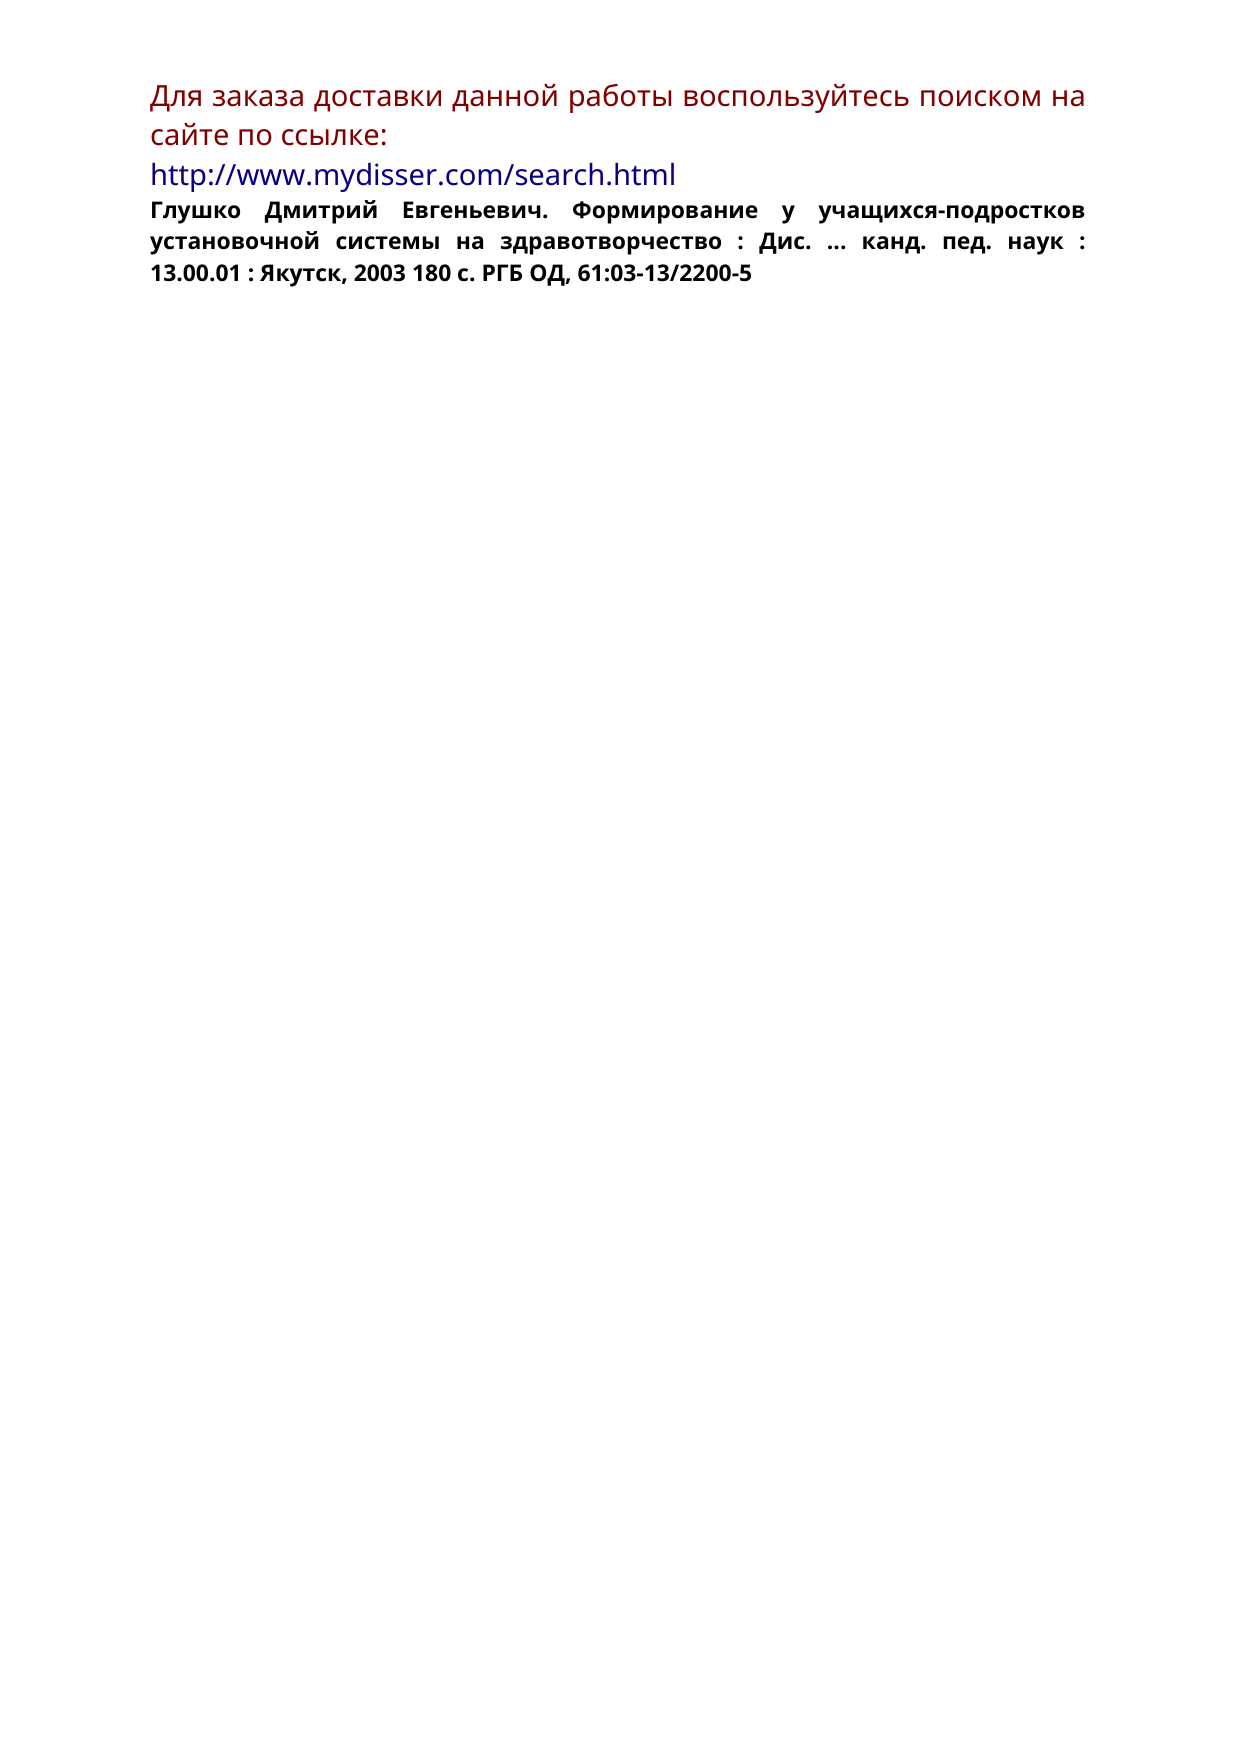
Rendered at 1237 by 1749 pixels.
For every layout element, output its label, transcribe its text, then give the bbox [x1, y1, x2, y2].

text Глушко Дмитрий Евгеньевич. Формирование у учащихся-подростков установочной системы на здравотворчество : Дис. ... канд. пед. наук : 13.00.01 : Якутск, 2003 180 c. РГБ ОД, 61:03-13/2200-5 [150, 194, 1086, 288]
